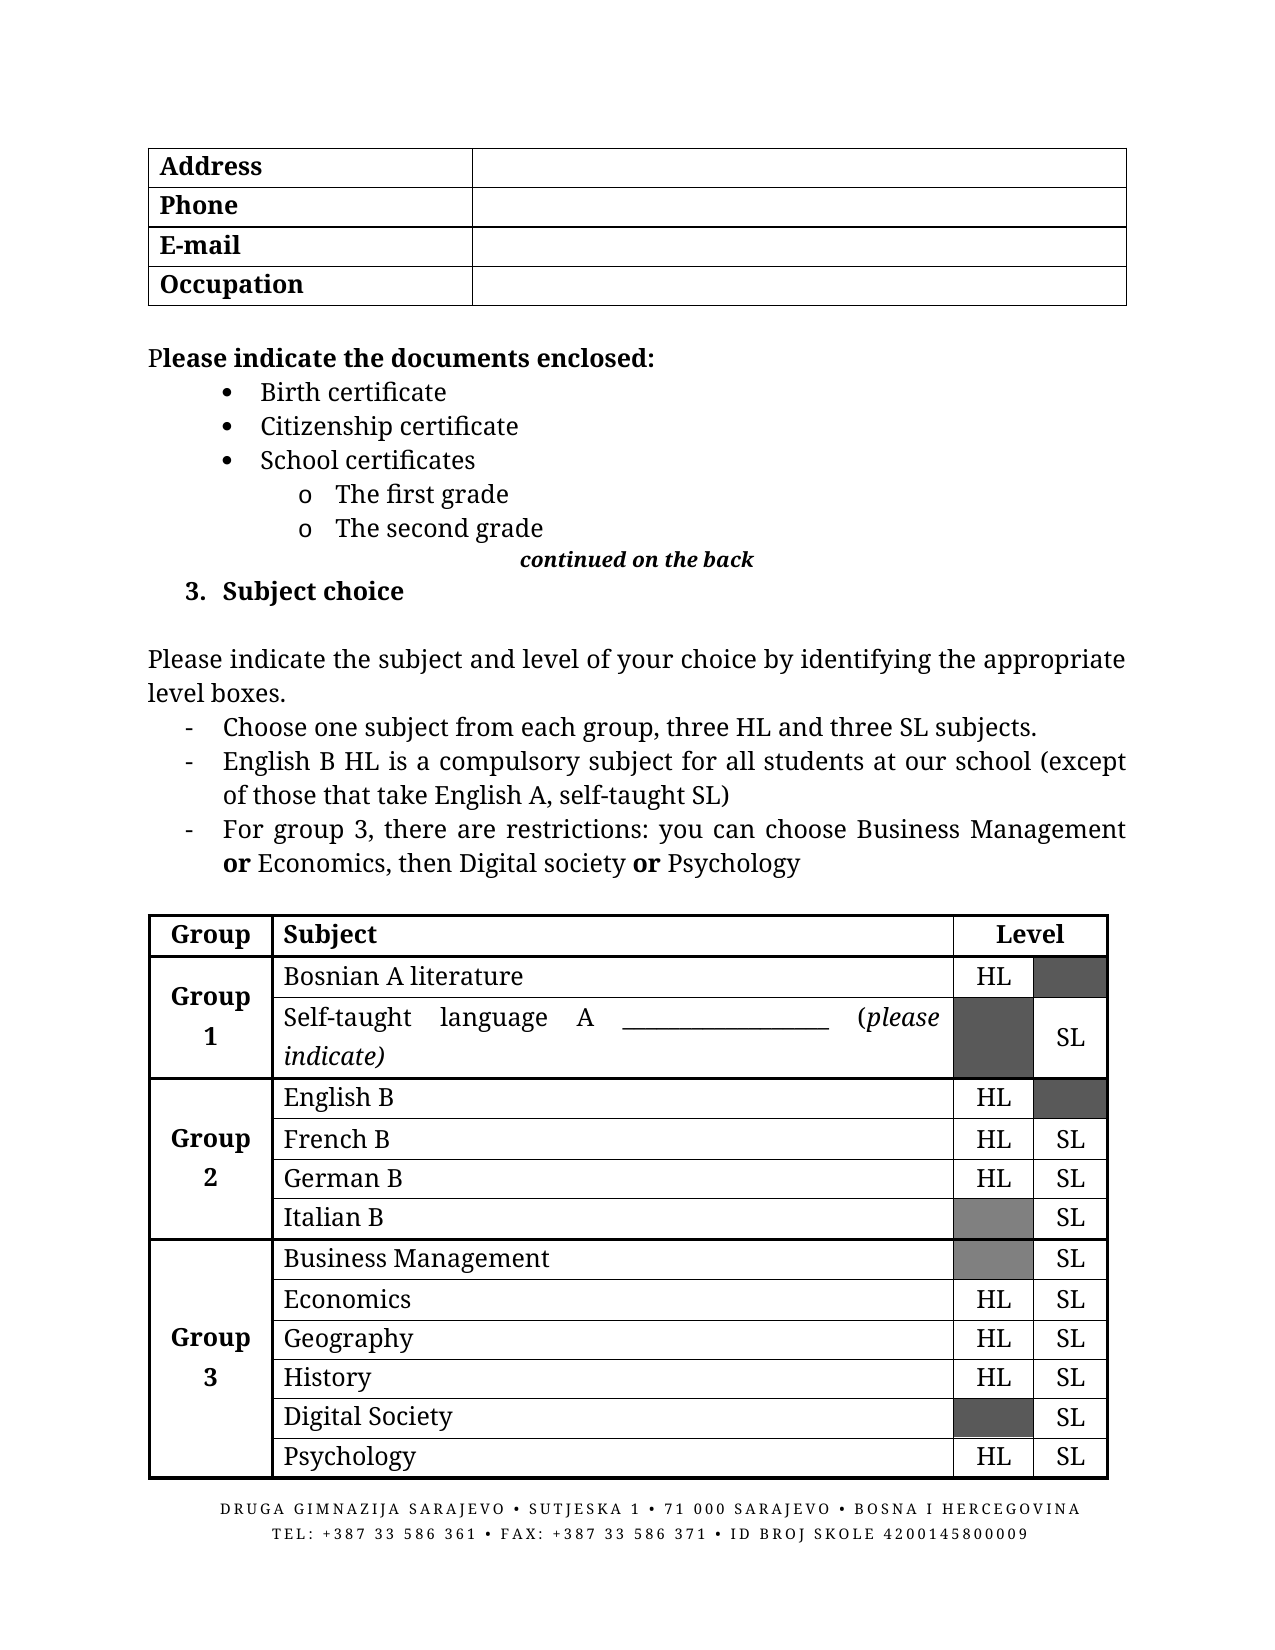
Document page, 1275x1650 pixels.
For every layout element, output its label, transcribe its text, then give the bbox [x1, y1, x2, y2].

table_cell [473, 228, 1126, 266]
table_cell SL [1034, 1119, 1106, 1159]
table_cell Occupation [149, 267, 472, 305]
table_cell HL [954, 1119, 1033, 1159]
table_cell [1034, 958, 1106, 997]
table_cell [1034, 1080, 1106, 1118]
table_cell SL [1034, 1321, 1106, 1359]
table_cell French B [274, 1119, 953, 1159]
table_header Group [151, 917, 271, 955]
list English B HL is a compulsory subject for all students at our school (except of those that take English A, self-taught SL) [185, 744, 1127, 812]
table_cell English B [274, 1080, 953, 1118]
table_cell Group 3 [151, 1241, 271, 1476]
table_cell Address [149, 149, 472, 187]
table_cell [954, 1199, 1033, 1238]
table_cell HL [954, 1360, 1033, 1398]
table_cell Phone [149, 188, 472, 226]
list Birth certificate [223, 374, 1127, 408]
table_cell Group 2 [151, 1080, 271, 1238]
table_cell [954, 1241, 1033, 1279]
table_cell [473, 149, 1126, 187]
table_header Level [954, 917, 1106, 955]
list For group 3, there are restrictions: you can choose Business Management or Economics, then Digital society or Psychology [185, 812, 1127, 880]
table_cell Group 1 [151, 958, 271, 1077]
text continued on the back [148, 545, 1127, 573]
table_cell Psychology [274, 1439, 953, 1476]
table_cell [473, 267, 1126, 305]
text Please indicate the subject and level of your choice by identifying the appropriate level boxes. [148, 642, 1127, 710]
table_cell SL [1034, 1280, 1106, 1320]
table_header Subject [274, 917, 953, 955]
table_cell SL [1034, 1241, 1106, 1279]
table_cell Business Management [274, 1241, 953, 1279]
list The second grade [298, 511, 1127, 545]
table_cell SL [1034, 1199, 1106, 1238]
table_cell HL [954, 1439, 1033, 1476]
table_cell Italian B [274, 1199, 953, 1238]
table_cell German B [274, 1160, 953, 1198]
table_cell HL [954, 1080, 1033, 1118]
table_cell Geography [274, 1321, 953, 1359]
list Subject choice [185, 573, 1127, 607]
table_cell HL [954, 1160, 1033, 1198]
table_cell HL [954, 1280, 1033, 1320]
table_cell Digital Society [274, 1399, 953, 1437]
text Please indicate the documents enclosed: [148, 340, 1127, 374]
table_cell [954, 1399, 1033, 1437]
table_cell SL [1034, 998, 1106, 1077]
table_cell Self-taught language A __________________ (please indicate) [274, 998, 953, 1077]
list School certificates [223, 442, 1127, 476]
table_cell Bosnian A literature [274, 958, 953, 997]
table_cell History [274, 1360, 953, 1398]
table_cell SL [1034, 1439, 1106, 1476]
table_cell [473, 188, 1126, 226]
list Choose one subject from each group, three HL and three SL subjects. [185, 710, 1127, 744]
table_cell HL [954, 1321, 1033, 1359]
table_cell E-mail [149, 228, 472, 266]
table_cell Economics [274, 1280, 953, 1320]
list The first grade [298, 476, 1127, 511]
table_cell SL [1034, 1360, 1106, 1398]
table_cell [954, 998, 1033, 1077]
table_cell HL [954, 958, 1033, 997]
table_cell SL [1034, 1160, 1106, 1198]
list Citizenship certificate [223, 408, 1127, 442]
table_cell SL [1034, 1399, 1106, 1437]
